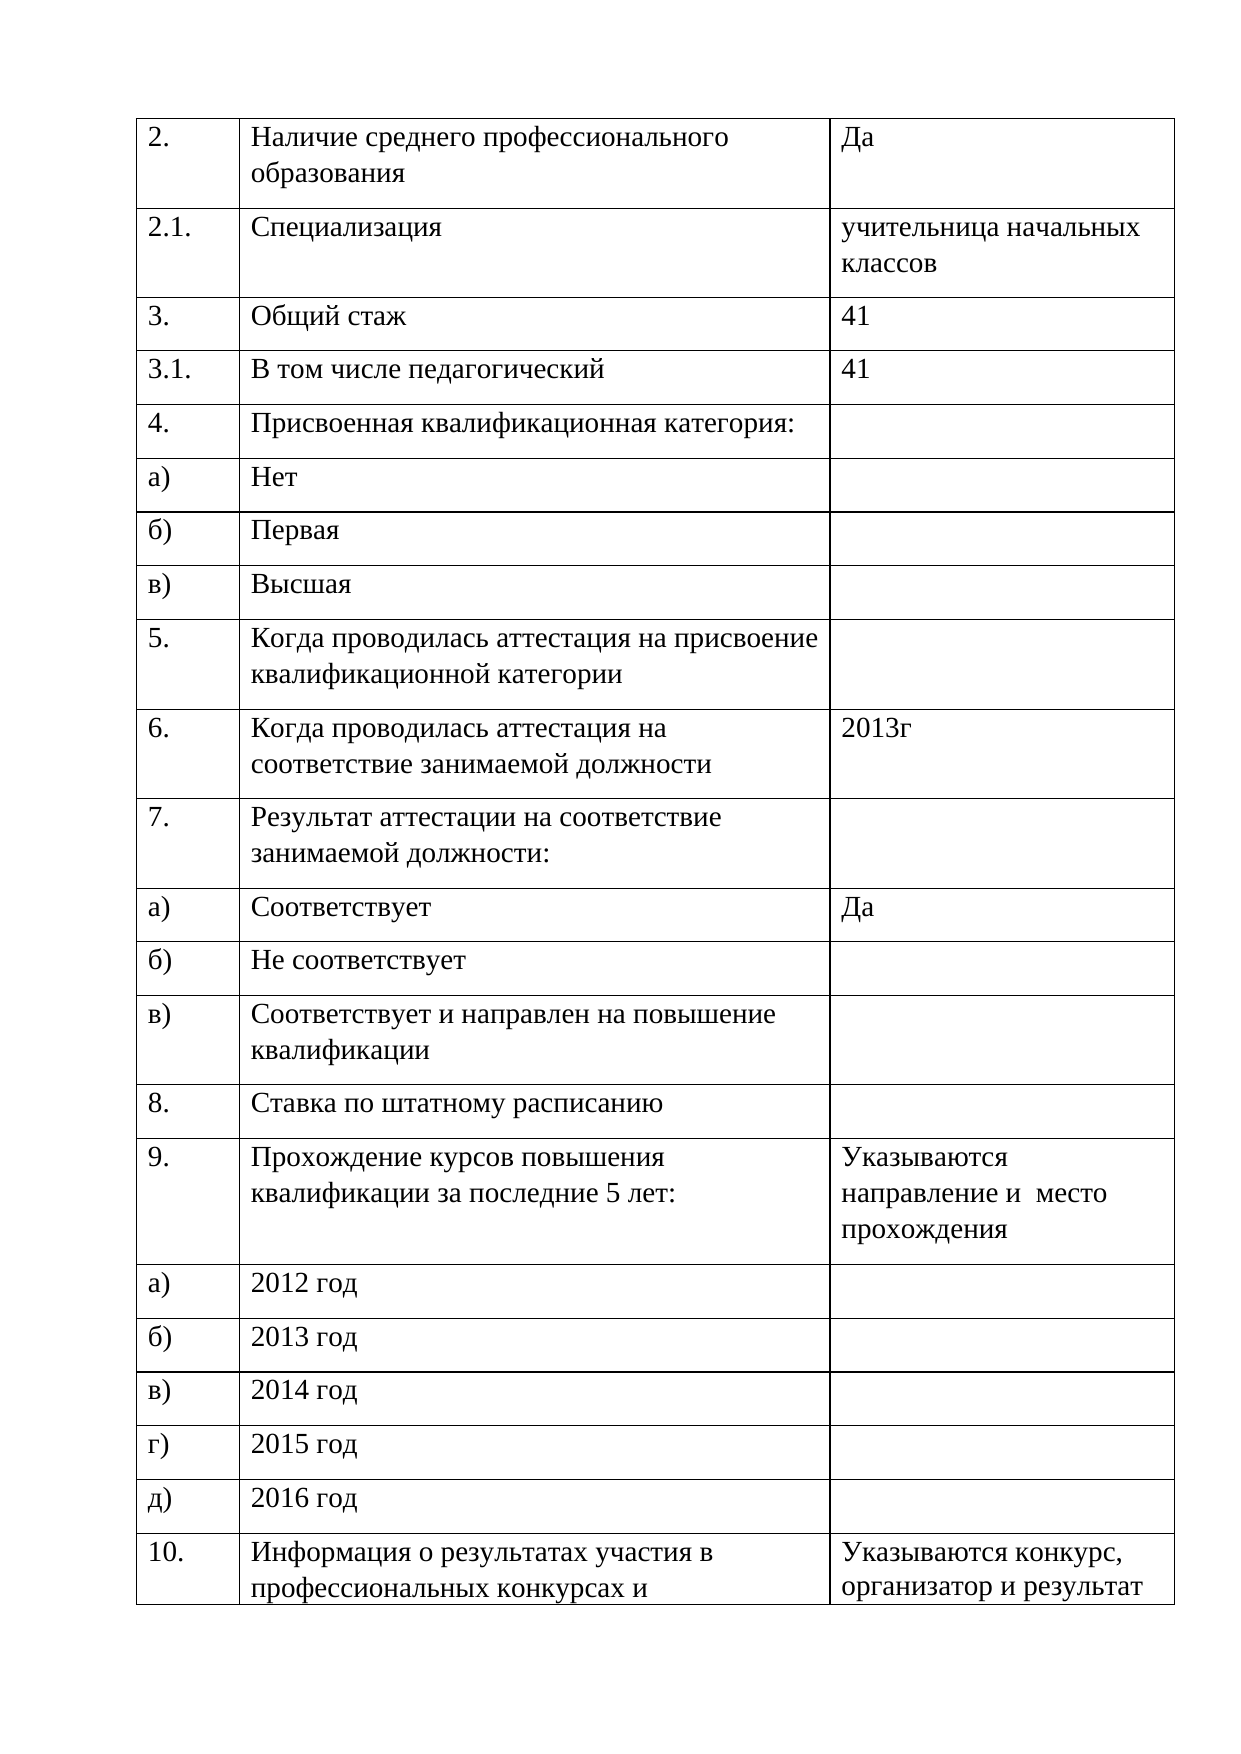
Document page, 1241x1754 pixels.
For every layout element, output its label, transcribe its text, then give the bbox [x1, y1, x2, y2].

table_cell д) [137, 1480, 239, 1533]
table_cell 41 [831, 298, 1174, 350]
table_cell 2016 год [240, 1480, 829, 1533]
table_cell Да [831, 119, 1174, 208]
table_cell учительница начальных классов [831, 209, 1174, 297]
table_cell Первая [240, 513, 829, 565]
table_cell [831, 996, 1174, 1084]
table_cell Специализация [240, 209, 829, 297]
table_cell 2.1. [137, 209, 239, 297]
table_cell б) [137, 942, 239, 995]
table_cell 2012 год [240, 1265, 829, 1318]
table_cell 6. [137, 710, 239, 798]
table_cell [831, 620, 1174, 709]
table_cell [831, 1373, 1174, 1425]
table_cell 2013г [831, 710, 1174, 798]
table_cell [831, 405, 1174, 458]
table_cell [831, 1319, 1174, 1371]
table_cell Общий стаж [240, 298, 829, 350]
table_cell Результат аттестации на соответствие занимаемой должности: [240, 799, 829, 888]
table_cell Нет [240, 459, 829, 511]
table_cell Указываются направление и место прохождения [831, 1139, 1174, 1264]
table_cell 10. [137, 1534, 239, 1604]
table_cell Наличие среднего профессионального образования [240, 119, 829, 208]
table_cell 3. [137, 298, 239, 350]
table_cell а) [137, 1265, 239, 1318]
table_cell [831, 513, 1174, 565]
table_cell 8. [137, 1085, 239, 1138]
table_cell 2015 год [240, 1426, 829, 1479]
table_cell в) [137, 996, 239, 1084]
table_cell 2014 год [240, 1373, 829, 1425]
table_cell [831, 1534, 1174, 1604]
table_cell [831, 566, 1174, 619]
table_cell Высшая [240, 566, 829, 619]
table_cell В том числе педагогический [240, 351, 829, 404]
table_cell Когда проводилась аттестация на соответствие занимаемой должности [240, 710, 829, 798]
table_cell [831, 1265, 1174, 1318]
table_cell Когда проводилась аттестация на присвоение квалификационной категории [240, 620, 829, 709]
table_cell Прохождение курсов повышения квалификации за последние 5 лет: [240, 1139, 829, 1264]
table_cell б) [137, 513, 239, 565]
table_cell [831, 799, 1174, 888]
table_cell Ставка по штатному расписанию [240, 1085, 829, 1138]
table_cell а) [137, 459, 239, 511]
table_cell б) [137, 1319, 239, 1371]
table_cell [831, 459, 1174, 511]
table_cell а) [137, 889, 239, 941]
table_cell 4. [137, 405, 239, 458]
table_cell [831, 1426, 1174, 1479]
table_cell в) [137, 1373, 239, 1425]
table_cell г) [137, 1426, 239, 1479]
table_cell 3.1. [137, 351, 239, 404]
table_cell Соответствует [240, 889, 829, 941]
table_cell Да [831, 889, 1174, 941]
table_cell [240, 1534, 829, 1604]
table_cell 5. [137, 620, 239, 709]
table_cell [831, 1085, 1174, 1138]
table_cell 2013 год [240, 1319, 829, 1371]
table_cell 7. [137, 799, 239, 888]
table_cell в) [137, 566, 239, 619]
table_cell 9. [137, 1139, 239, 1264]
table_cell 41 [831, 351, 1174, 404]
table_cell Не соответствует [240, 942, 829, 995]
table_cell [831, 942, 1174, 995]
table_cell [831, 1480, 1174, 1533]
table_cell 2. [137, 119, 239, 208]
table_cell Присвоенная квалификационная категория: [240, 405, 829, 458]
table_cell Соответствует и направлен на повышение квалификации [240, 996, 829, 1084]
